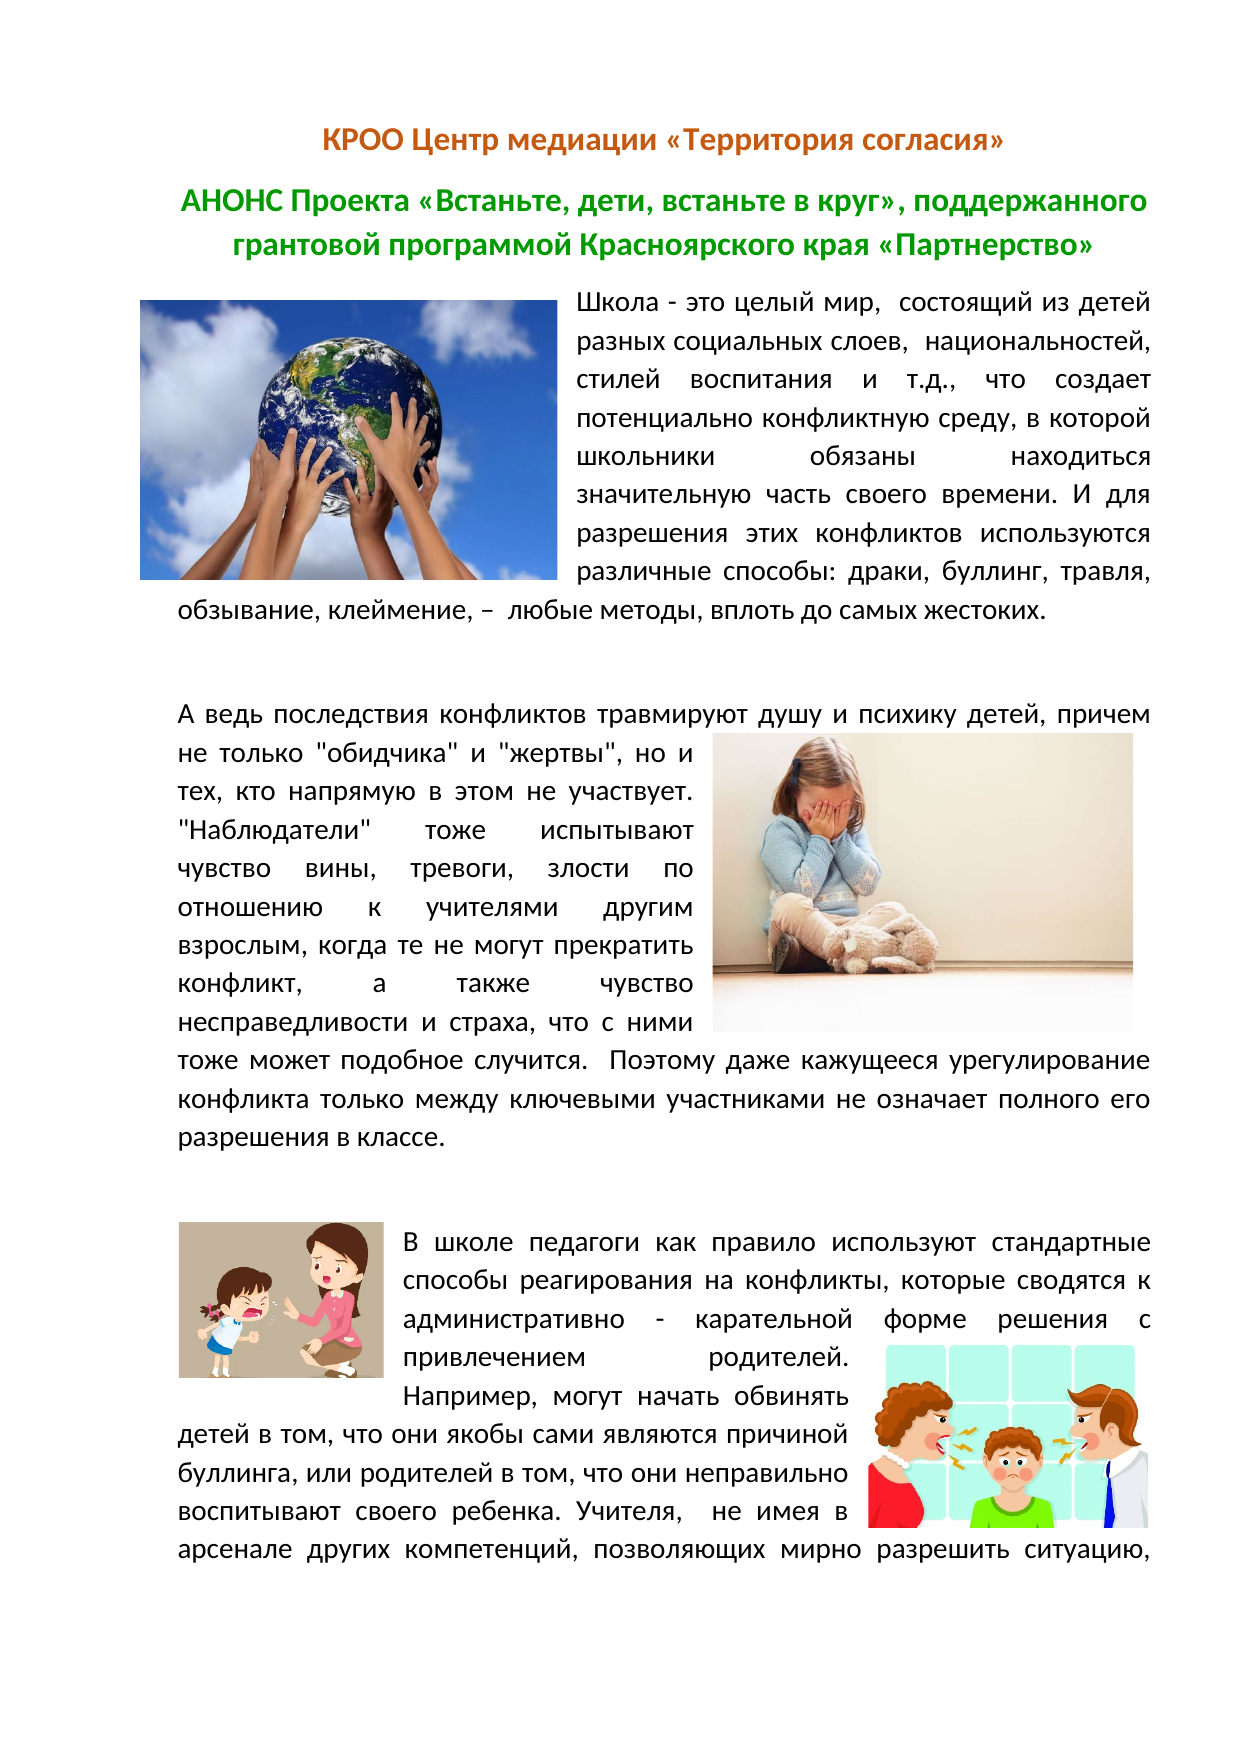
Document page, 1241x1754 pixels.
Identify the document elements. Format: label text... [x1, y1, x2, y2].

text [177, 1223, 1152, 1566]
picture [177, 1222, 384, 1377]
text КРОО Центр медиации «Территория согласия» [177, 118, 1152, 159]
picture [866, 1345, 1148, 1527]
picture [138, 300, 557, 578]
picture [711, 733, 1133, 1030]
text АНОНС Проекта «Встаньте, дети, встаньте в круг», поддержанного грантовой программой Красноярского края «Партнерство» [177, 179, 1152, 263]
